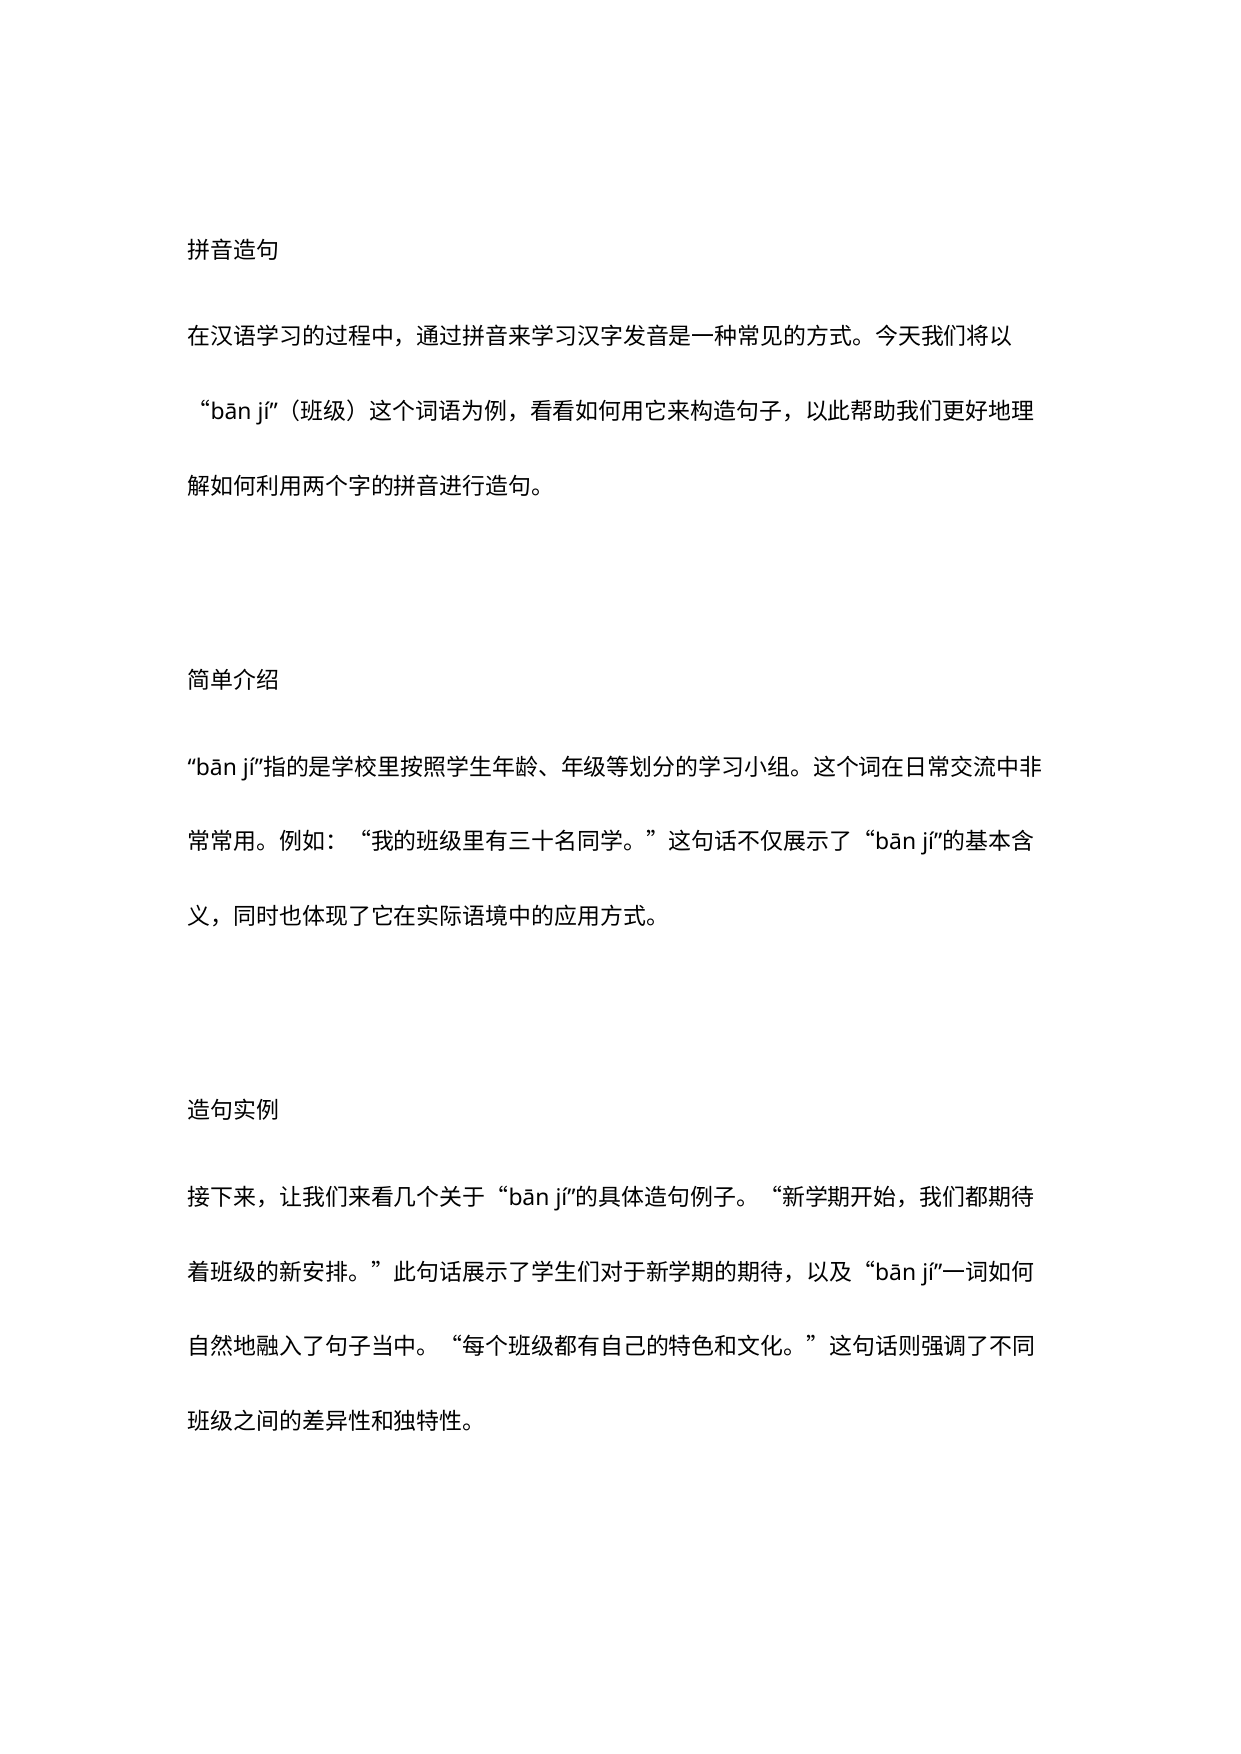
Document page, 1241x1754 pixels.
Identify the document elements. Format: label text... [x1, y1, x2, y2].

text 造句实例 [187, 1076, 1053, 1141]
text 在汉语学习的过程中，通过拼音来学习汉字发音是一种常见的方式。今天我们将以“bān jí”（班级）这个词语为例，看看如何用它来构造句子，以此帮助我们更好地理解如何利用两个字的拼音进行造句。 [187, 302, 1053, 517]
text 简单介绍 [187, 646, 1053, 711]
text “bān jí”指的是学校里按照学生年龄、年级等划分的学习小组。这个词在日常交流中非常常用。例如：“我的班级里有三十名同学。”这句话不仅展示了“bān jí”的基本含义，同时也体现了它在实际语境中的应用方式。 [187, 733, 1053, 947]
text 拼音造句 [187, 216, 1053, 281]
text 接下来，让我们来看几个关于“bān jí”的具体造句例子。“新学期开始，我们都期待着班级的新安排。”此句话展示了学生们对于新学期的期待，以及“bān jí”一词如何自然地融入了句子当中。“每个班级都有自己的特色和文化。”这句话则强调了不同班级之间的差异性和独特性。 [187, 1163, 1053, 1452]
